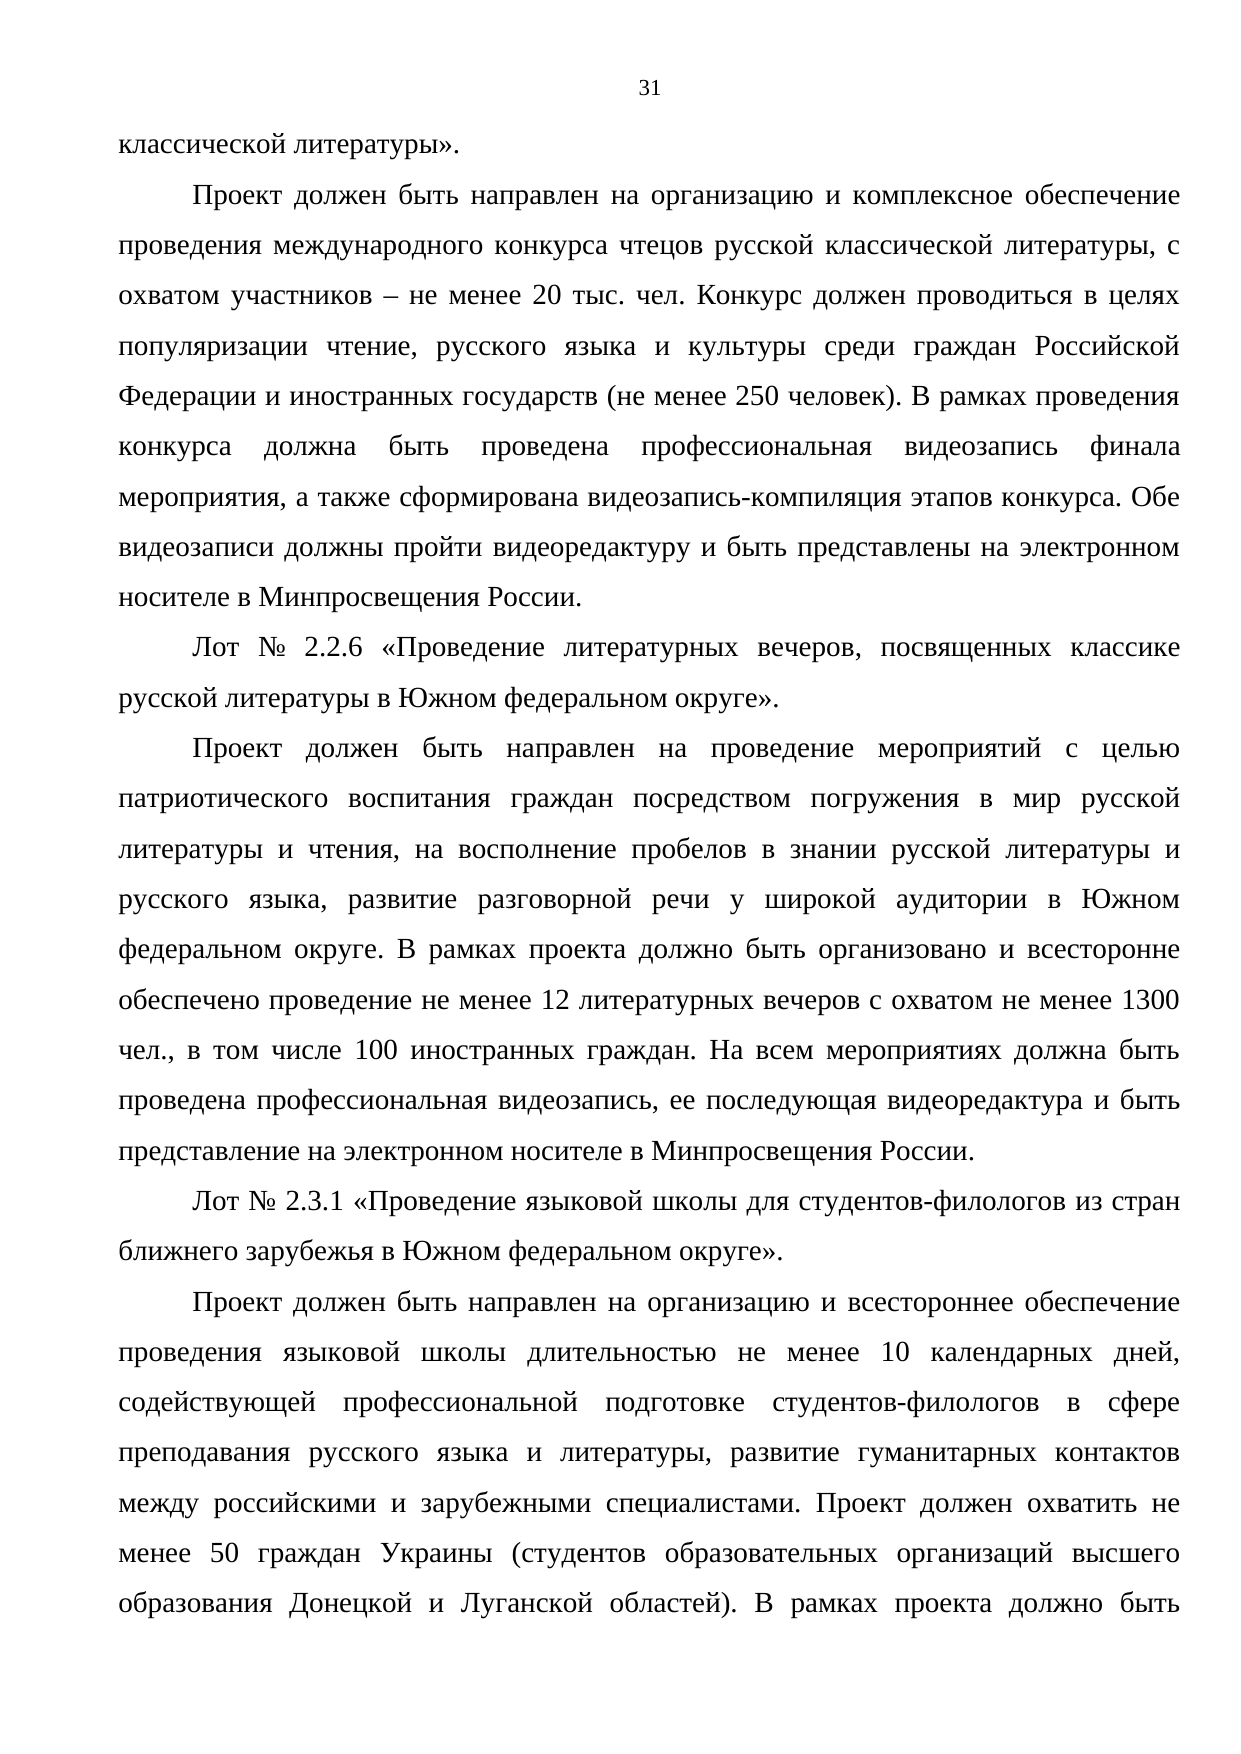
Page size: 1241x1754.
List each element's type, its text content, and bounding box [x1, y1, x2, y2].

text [118, 1284, 1181, 1619]
text Проект должен быть направлен на проведение мероприятий с целью патриотического воспитания граждан посредством погружения в мир русской литературы и чтения, на восполнение пробелов в знании русской литературы и русского языка, развитие разговорной речи у широкой аудитории в Южном федеральном округе. В рамках проекта должно быть организовано и всесторонне обеспечено проведение не менее 12 литературных вечеров с охватом не менее 1300 чел., в том числе 100 иностранных граждан. На всем мероприятиях должна быть проведена профессиональная видеозапись, ее последующая видеоредактура и быть представление на электронном носителе в Минпросвещения России. [118, 730, 1181, 1166]
text Проект должен быть направлен на организацию и комплексное обеспечение проведения международного конкурса чтецов русской классической литературы, с охватом участников – не менее 20 тыс. чел. Конкурс должен проводиться в целях популяризации чтение, русского языка и культуры среди граждан Российской Федерации и иностранных государств (не менее 250 человек). В рамках проведения конкурса должна быть проведена профессиональная видеозапись финала мероприятия, а также сформирована видеозапись-компиляция этапов конкурса. Обе видеозаписи должны пройти видеоредактуру и быть представлены на электронном носителе в Минпросвещения России. [118, 177, 1181, 613]
text Лот № 2.2.6 «Проведение литературных вечеров, посвященных классике русской литературы в Южном федеральном округе». [118, 629, 1181, 713]
text Лот № 2.3.1 «Проведение языковой школы для студентов-филологов из стран ближнего зарубежья в Южном федеральном округе». [118, 1183, 1181, 1267]
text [118, 126, 1181, 160]
